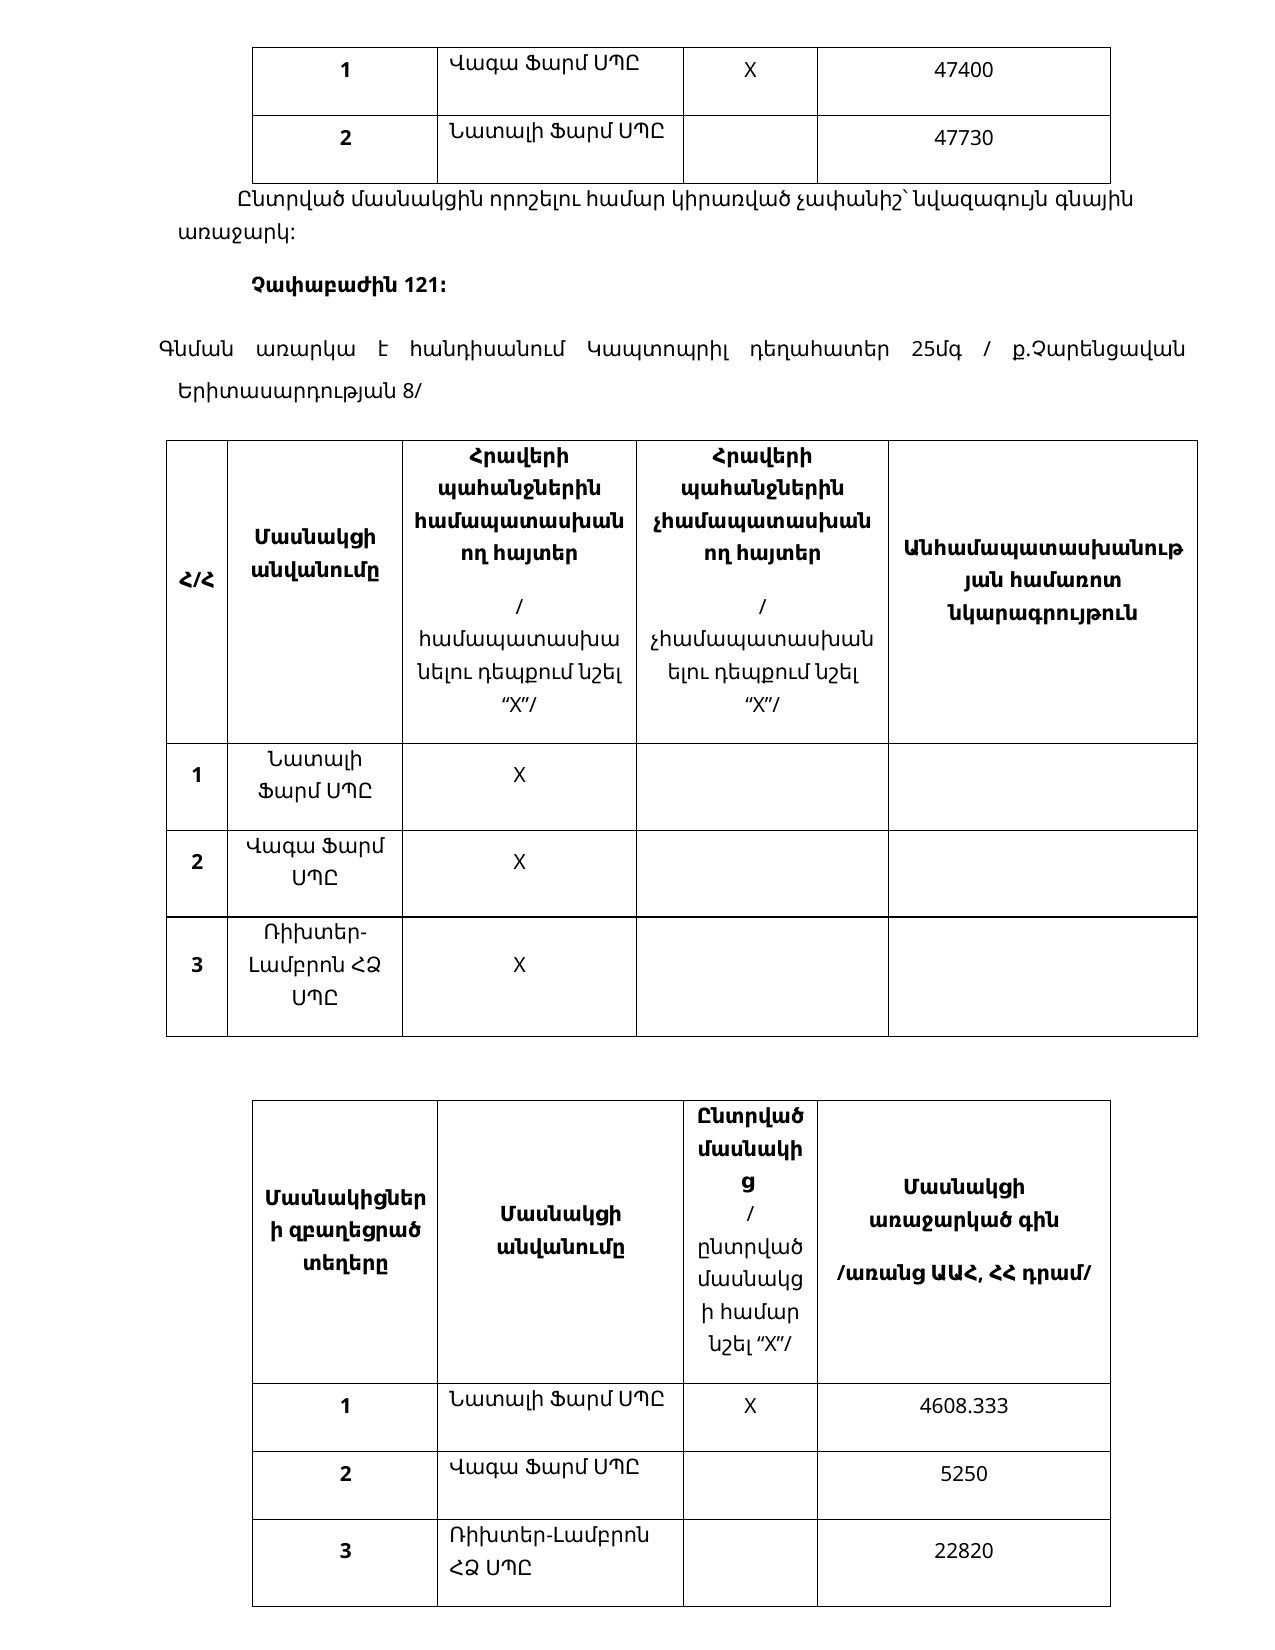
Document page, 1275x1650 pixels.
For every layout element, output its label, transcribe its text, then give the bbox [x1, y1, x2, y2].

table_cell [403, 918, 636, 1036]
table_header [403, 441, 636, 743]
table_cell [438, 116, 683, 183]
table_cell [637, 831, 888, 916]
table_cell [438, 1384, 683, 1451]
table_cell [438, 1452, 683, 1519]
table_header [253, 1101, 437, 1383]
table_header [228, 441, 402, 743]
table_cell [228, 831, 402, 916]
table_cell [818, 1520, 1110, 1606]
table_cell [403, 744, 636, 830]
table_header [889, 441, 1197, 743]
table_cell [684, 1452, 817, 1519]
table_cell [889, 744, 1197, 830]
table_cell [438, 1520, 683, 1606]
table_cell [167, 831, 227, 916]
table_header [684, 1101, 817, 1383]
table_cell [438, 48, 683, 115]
text Չափաբաժին 121։ [177, 270, 1186, 299]
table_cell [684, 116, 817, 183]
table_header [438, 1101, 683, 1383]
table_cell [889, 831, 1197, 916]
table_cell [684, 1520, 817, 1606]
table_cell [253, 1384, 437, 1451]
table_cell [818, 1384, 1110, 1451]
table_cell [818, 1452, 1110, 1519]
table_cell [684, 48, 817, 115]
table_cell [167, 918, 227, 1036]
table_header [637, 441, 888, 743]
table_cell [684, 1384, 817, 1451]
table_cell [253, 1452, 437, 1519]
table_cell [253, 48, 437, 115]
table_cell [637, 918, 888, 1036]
text Ընտրված մասնակցին որոշելու համար կիրառված չափանիշ՝ նվազագույն գնային առաջարկ: [177, 184, 1186, 245]
text Գնման առարկա է հանդիսանում Կապտոպրիլ դեղահատեր 25մգ / ք.Չարենցավան Երիտասարդության 8/ [158, 334, 1186, 405]
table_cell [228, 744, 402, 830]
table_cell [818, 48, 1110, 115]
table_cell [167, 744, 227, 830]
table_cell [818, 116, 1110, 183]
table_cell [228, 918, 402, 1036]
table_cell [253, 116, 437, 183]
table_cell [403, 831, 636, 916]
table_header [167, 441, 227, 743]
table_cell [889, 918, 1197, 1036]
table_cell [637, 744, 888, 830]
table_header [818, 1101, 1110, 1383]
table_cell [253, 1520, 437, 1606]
